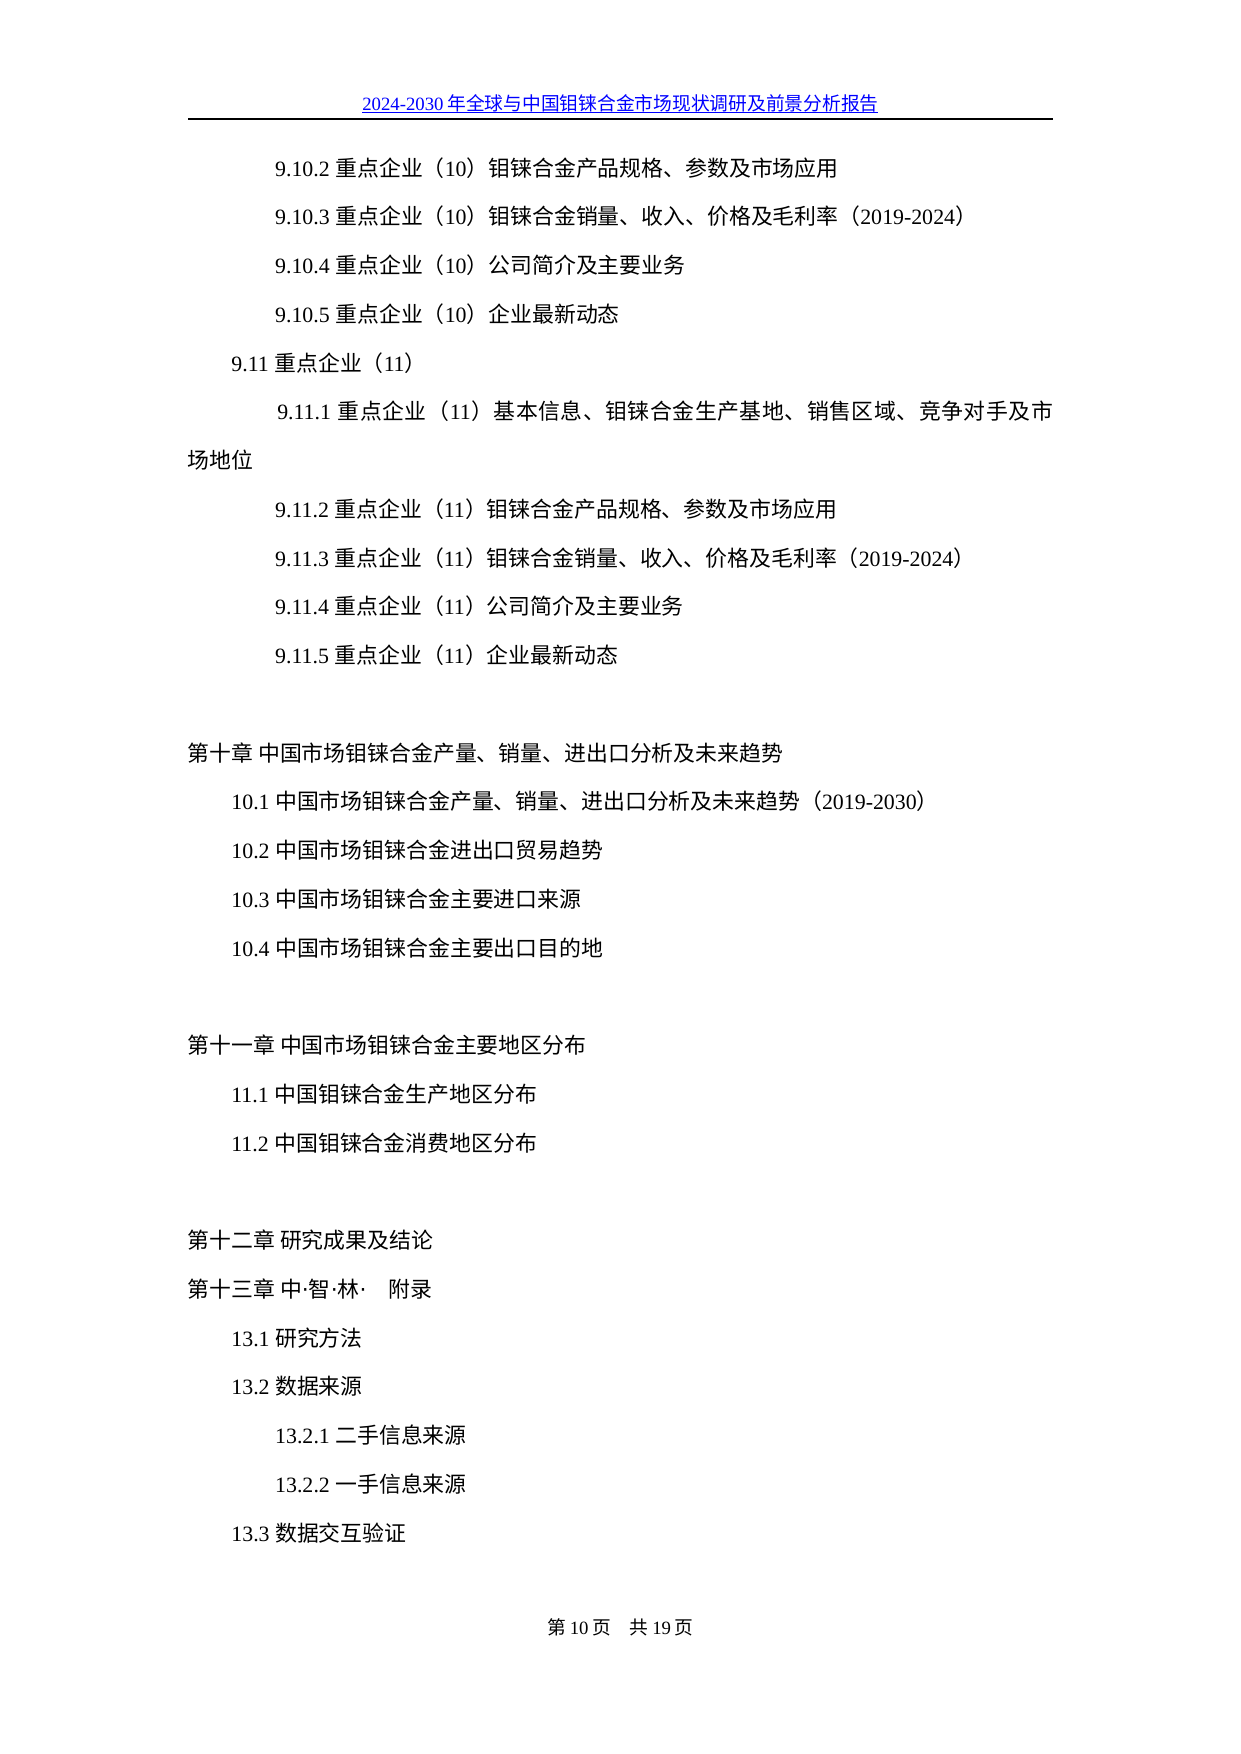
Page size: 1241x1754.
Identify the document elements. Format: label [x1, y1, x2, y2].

text [187, 150, 1053, 1548]
